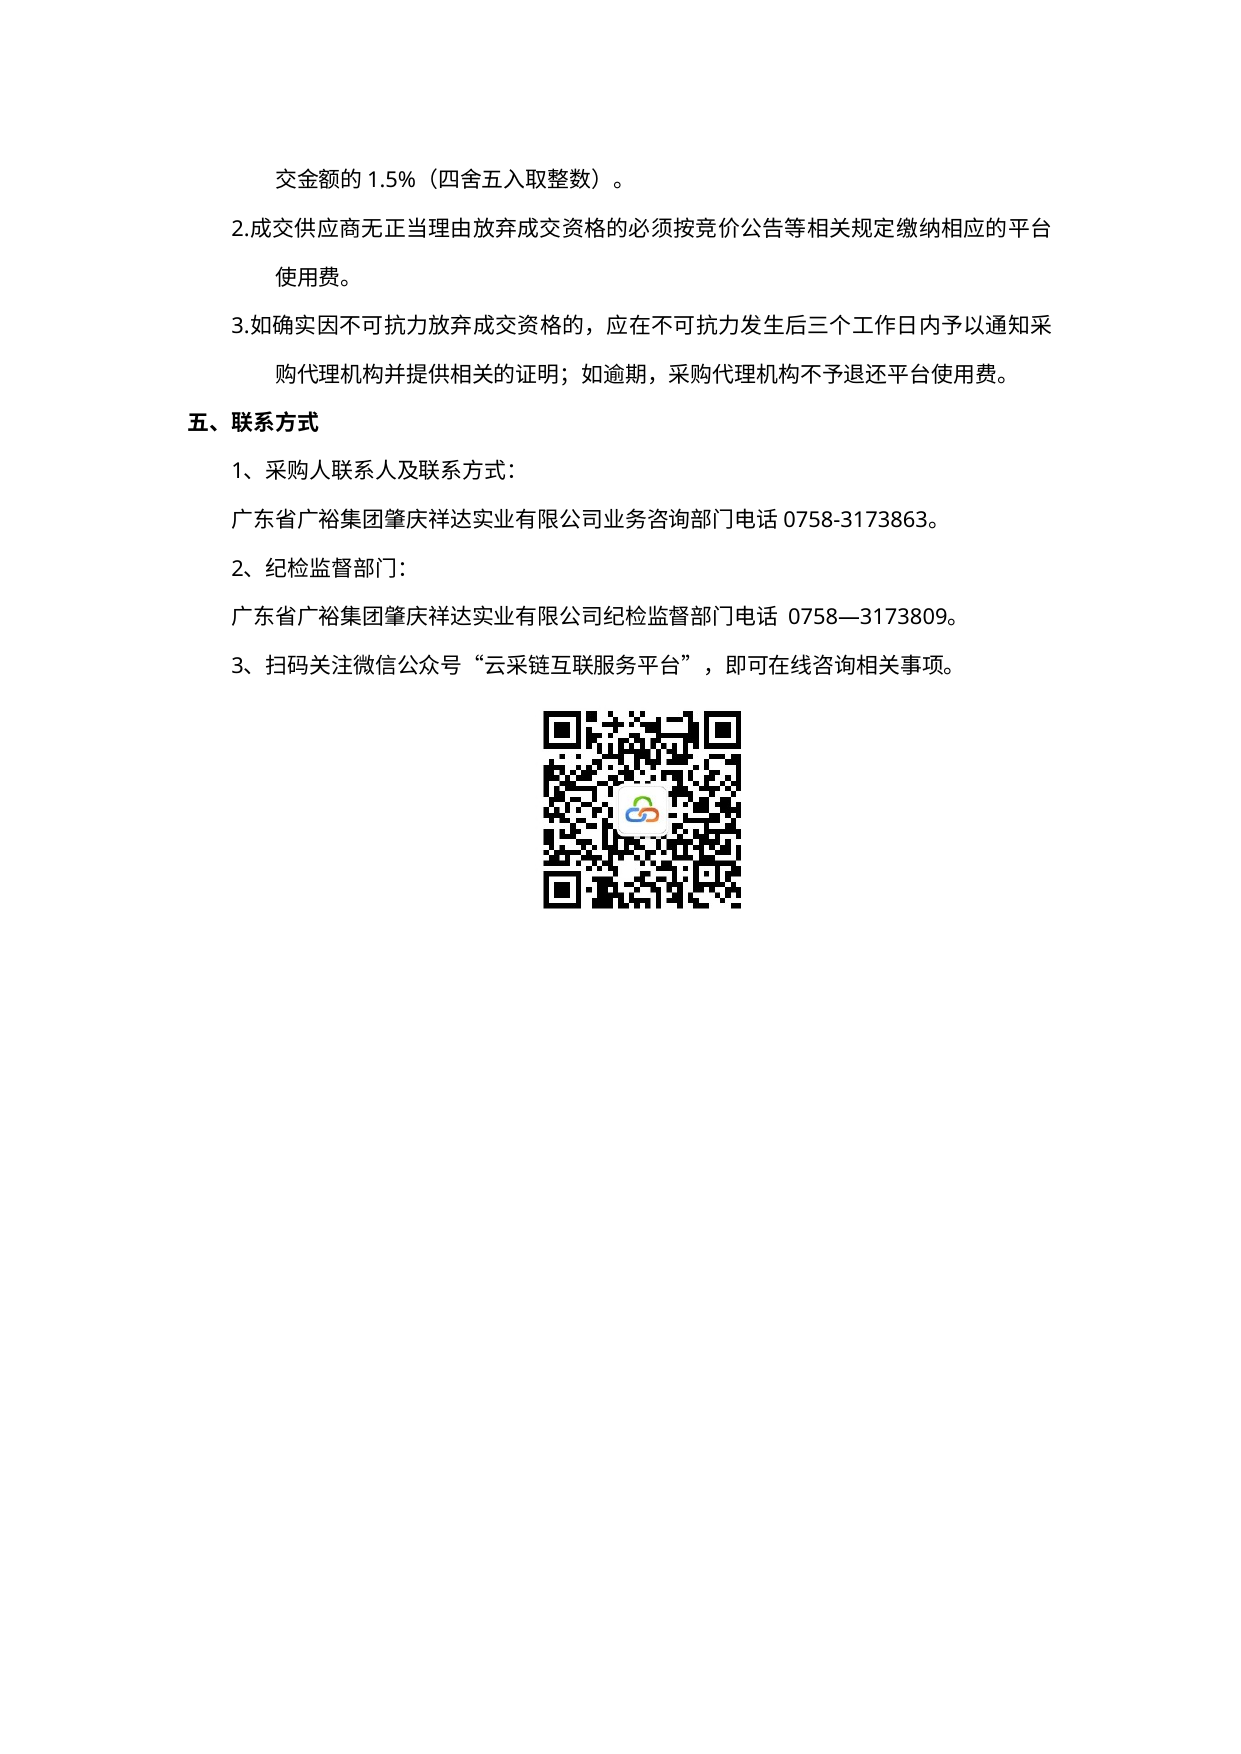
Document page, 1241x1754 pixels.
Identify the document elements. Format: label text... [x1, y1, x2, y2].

picture [527, 695, 757, 924]
list 3.如确实因不可抗力放弃成交资格的，应在不可抗力发生后三个工作日内予以通知采购代理机构并提供相关的证明；如逾期，采购代理机构不予退还平台使用费。 [231, 307, 1053, 389]
list 3、扫码关注微信公众号“云采链互联服务平台”，即可在线咨询相关事项。 [231, 647, 1053, 680]
list 1、采购人联系人及联系方式： 广东省广裕集团肇庆祥达实业有限公司业务咨询部门电话 0758-3173863。 2、纪检监督部门： 广东省广裕集团肇庆祥达实业有限公司纪检监督部门电话 0758—3173809。 [231, 453, 1053, 632]
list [231, 162, 1053, 194]
list 2.成交供应商无正当理由放弃成交资格的必须按竞价公告等相关规定缴纳相应的平台使用费。 [231, 210, 1053, 292]
list 联系方式 [187, 404, 1053, 437]
